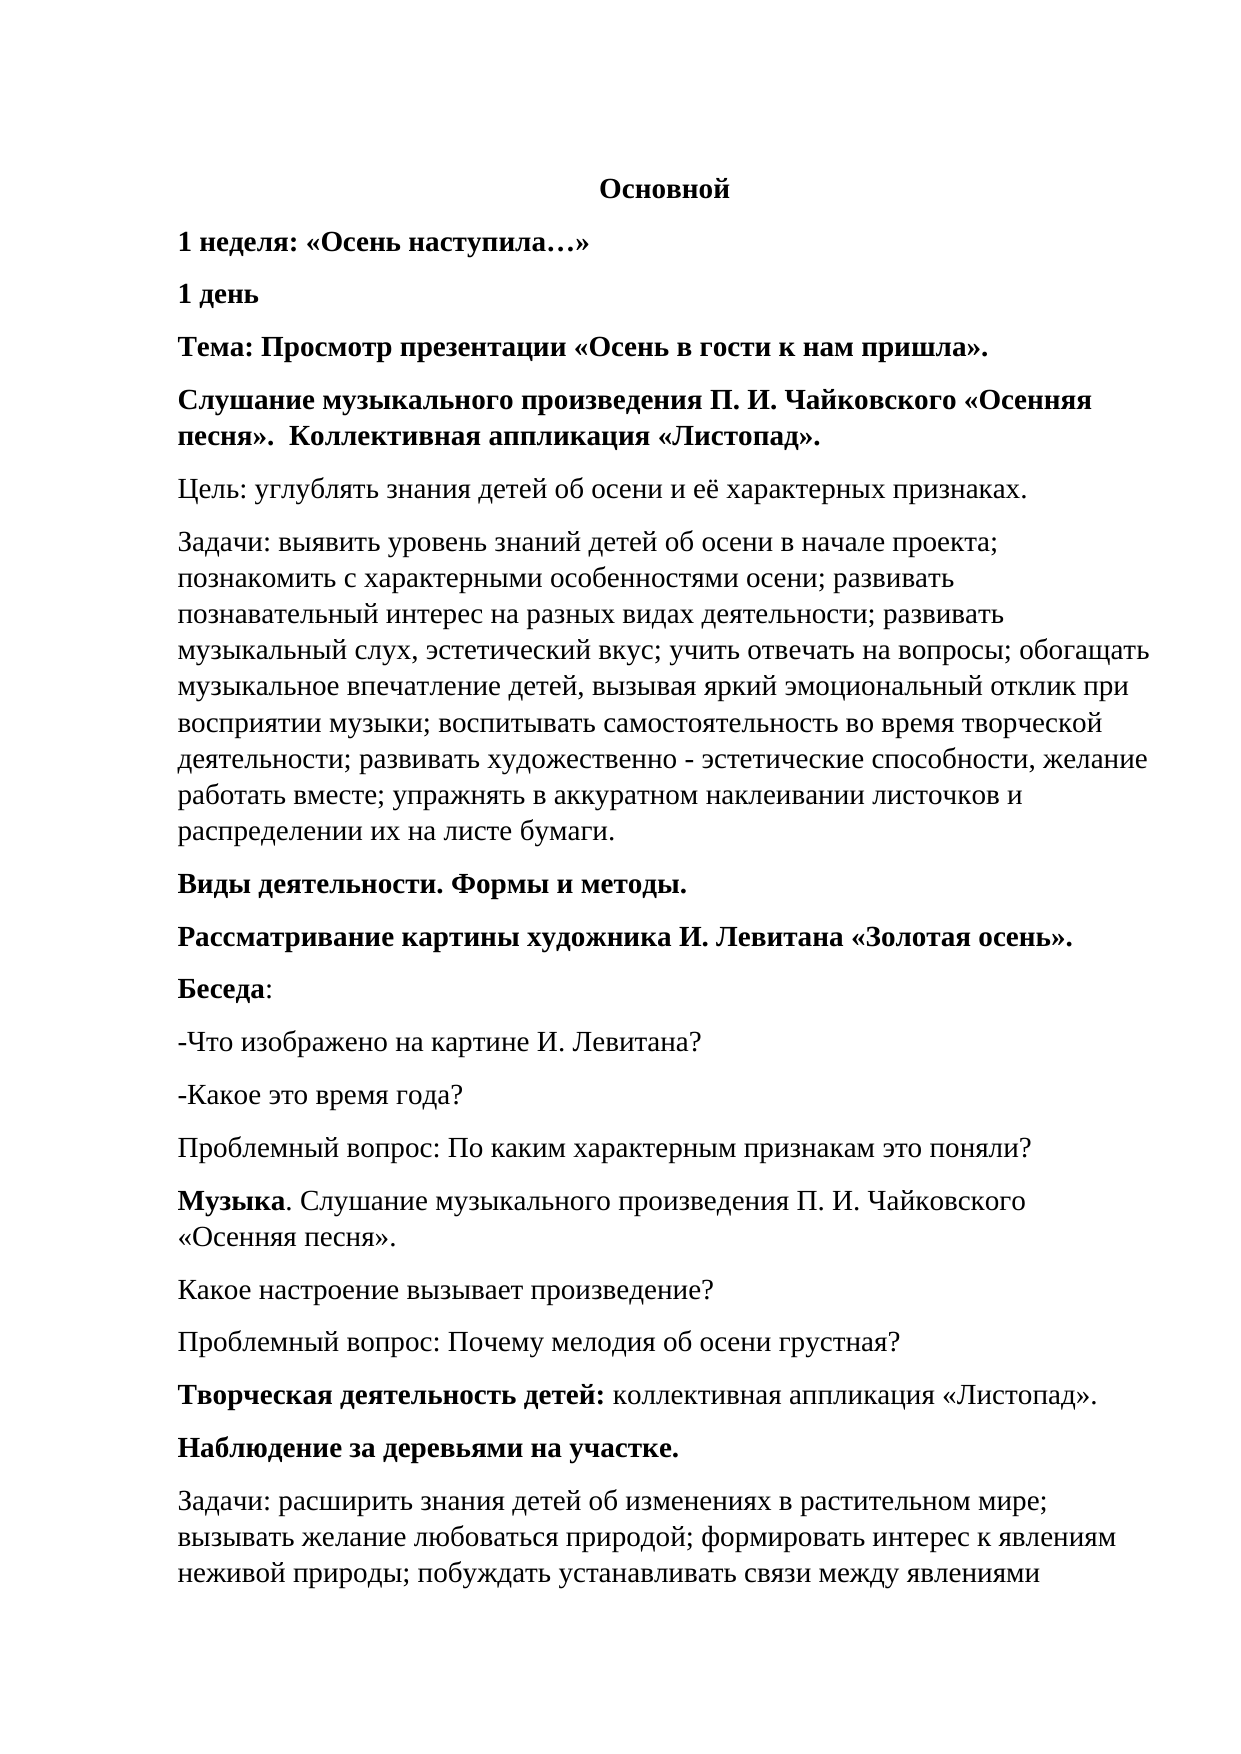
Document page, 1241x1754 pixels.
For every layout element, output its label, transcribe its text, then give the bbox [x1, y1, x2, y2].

text Музыка. Слушание музыкального произведения П. И. Чайковского «Осенняя песня». [177, 1183, 1152, 1252]
text Какое настроение вызывает произведение? [177, 1272, 1152, 1305]
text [177, 1483, 1152, 1589]
text Тема: Просмотр презентации «Осень в гости к нам пришла». [177, 329, 1152, 363]
text -Что изображено на картине И. Левитана? [177, 1024, 1152, 1058]
text Слушание музыкального произведения П. И. Чайковского «Осенняя песня». Коллективная аппликация «Листопад». [177, 382, 1152, 452]
text Задачи: выявить уровень знаний детей об осени в начале проекта; познакомить с характерными особенностями осени; развивать познавательный интерес на разных видах деятельности; развивать музыкальный слух, эстетический вкус; учить отвечать на вопросы; обогащать музыкальное впечатление детей, вызывая яркий эмоциональный отклик при восприятии музыки; воспитывать самостоятельность во время творческой деятельности; развивать художественно - эстетические способности, желание работать вместе; упражнять в аккуратном наклеивании листочков и распределении их на листе бумаги. [177, 524, 1152, 847]
text Рассматривание картины художника И. Левитана «Золотая осень». [177, 919, 1152, 952]
text Проблемный вопрос: Почему мелодия об осени грустная? [177, 1324, 1152, 1358]
text Беседа: [177, 972, 1152, 1005]
text 1 день [177, 277, 1152, 310]
text Творческая деятельность детей: коллективная аппликация «Листопад». [177, 1377, 1152, 1411]
text Наблюдение за деревьями на участке. [177, 1430, 1152, 1464]
text Виды деятельности. Формы и методы. [177, 866, 1152, 899]
text Цель: углублять знания детей об осени и её характерных признаках. [177, 471, 1152, 505]
text Проблемный вопрос: По каким характерным признакам это поняли? [177, 1130, 1152, 1163]
text -Какое это время года? [177, 1077, 1152, 1111]
text Основной [177, 171, 1152, 204]
text 1 неделя: «Осень наступила…» [177, 224, 1152, 257]
